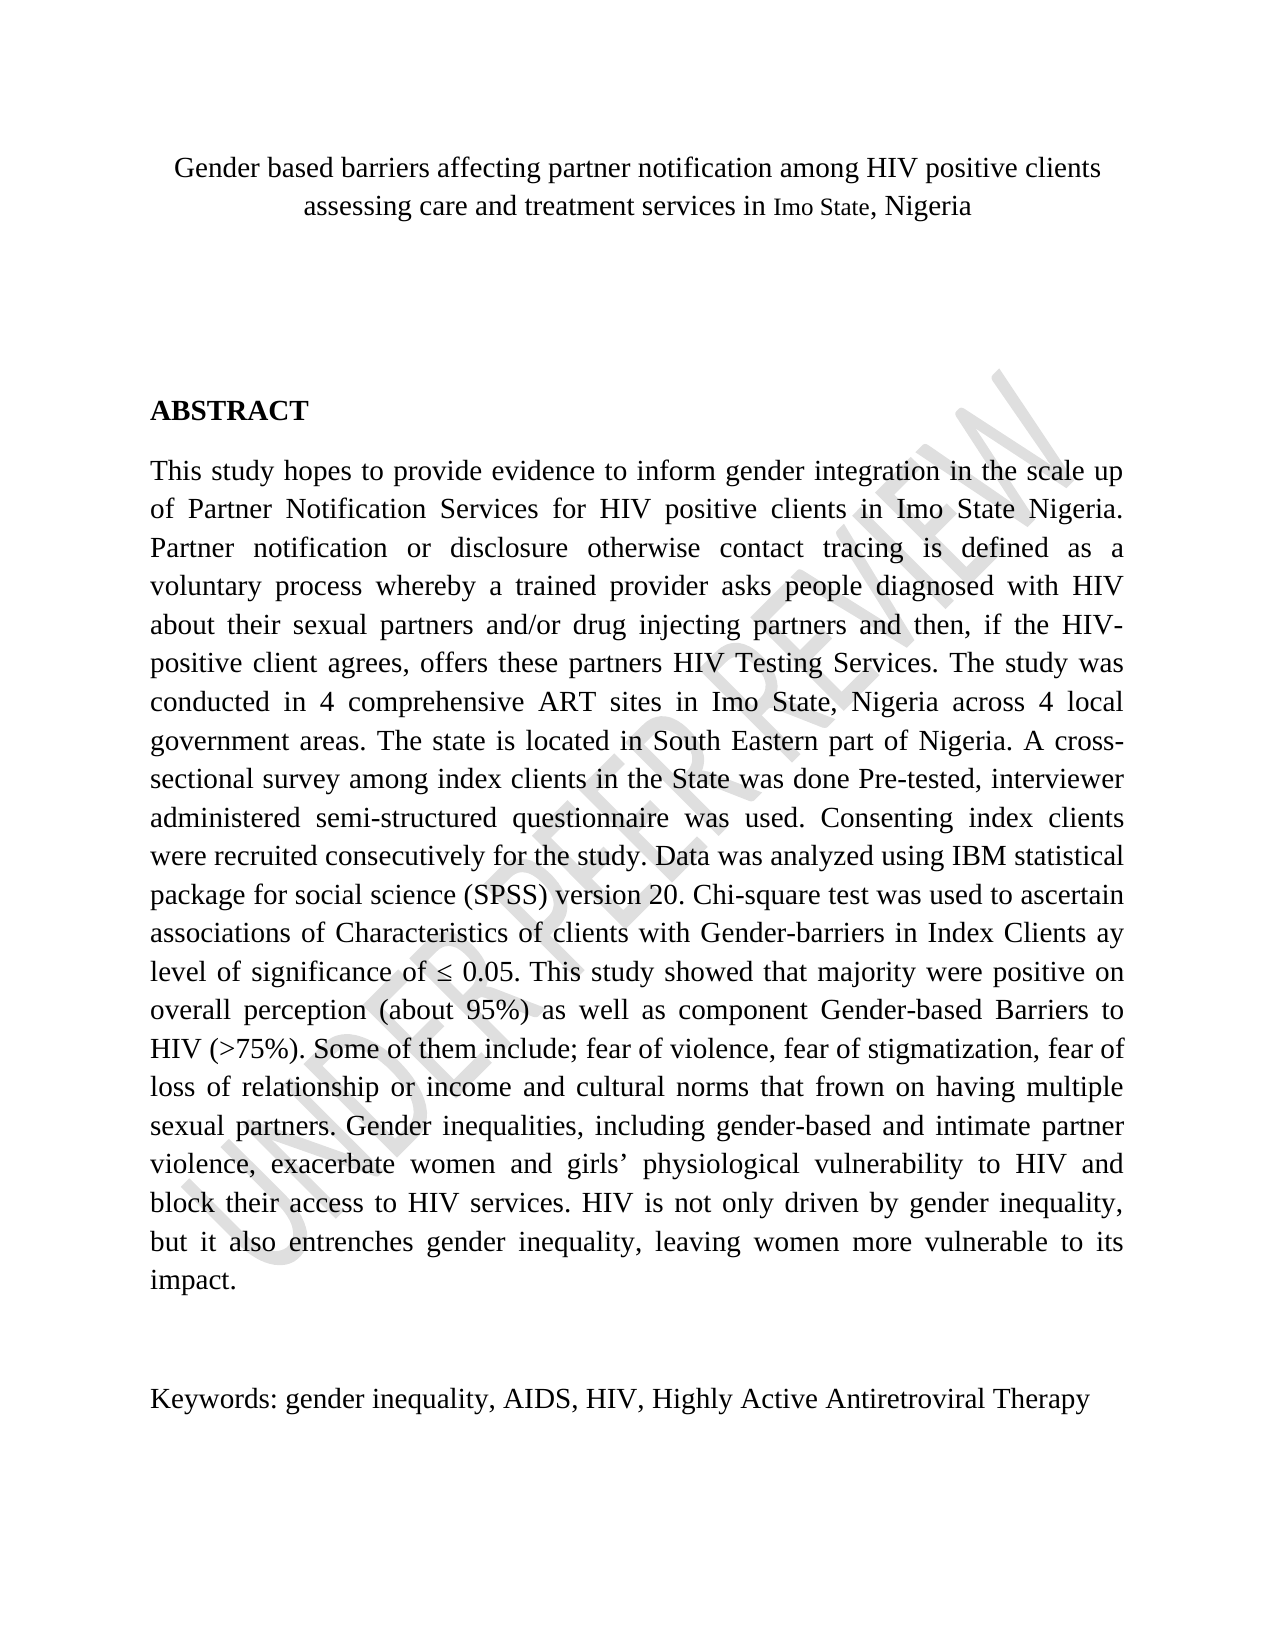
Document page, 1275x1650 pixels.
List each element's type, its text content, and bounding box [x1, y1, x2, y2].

text Gender based barriers affecting partner notification among HIV positive clients assessing care and treatment services in Imo State, Nigeria [150, 150, 1125, 222]
text This study hopes to provide evidence to inform gender integration in the scale up of Partner Notification Services for HIV positive clients in Imo State Nigeria. Partner notification or disclosure otherwise contact tracing is defined as a voluntary process whereby a trained provider asks people diagnosed with HIV about their sexual partners and/or drug injecting partners and then, if the HIV-positive client agrees, offers these partners HIV Testing Services. The study was conducted in 4 comprehensive ART sites in Imo State, Nigeria across 4 local government areas. The state is located in South Eastern part of Nigeria. A cross-sectional survey among index clients in the State was done Pre-tested, interviewer administered semi-structured questionnaire was used. Consenting index clients were recruited consecutively for the study. Data was analyzed using IBM statistical package for social science (SPSS) version 20. Chi-square test was used to ascertain associations of Characteristics of clients with Gender-barriers in Index Clients ay level of significance of ≤ 0.05. This study showed that majority were positive on overall perception (about 95%) as well as component Gender-based Barriers to HIV (>75%). Some of them include; fear of violence, fear of stigmatization, fear of loss of relationship or income and cultural norms that frown on having multiple sexual partners. Gender inequalities, including gender-based and intimate partner violence, exacerbate women and girls’ physiological vulnerability to HIV and block their access to HIV services. HIV is not only driven by gender inequality, but it also entrenches gender inequality, leaving women more vulnerable to its impact. [150, 453, 1125, 1296]
text ABSTRACT [150, 393, 1125, 427]
text Keywords: gender inequality, AIDS, HIV, Highly Active Antiretroviral Therapy [150, 1381, 1125, 1414]
